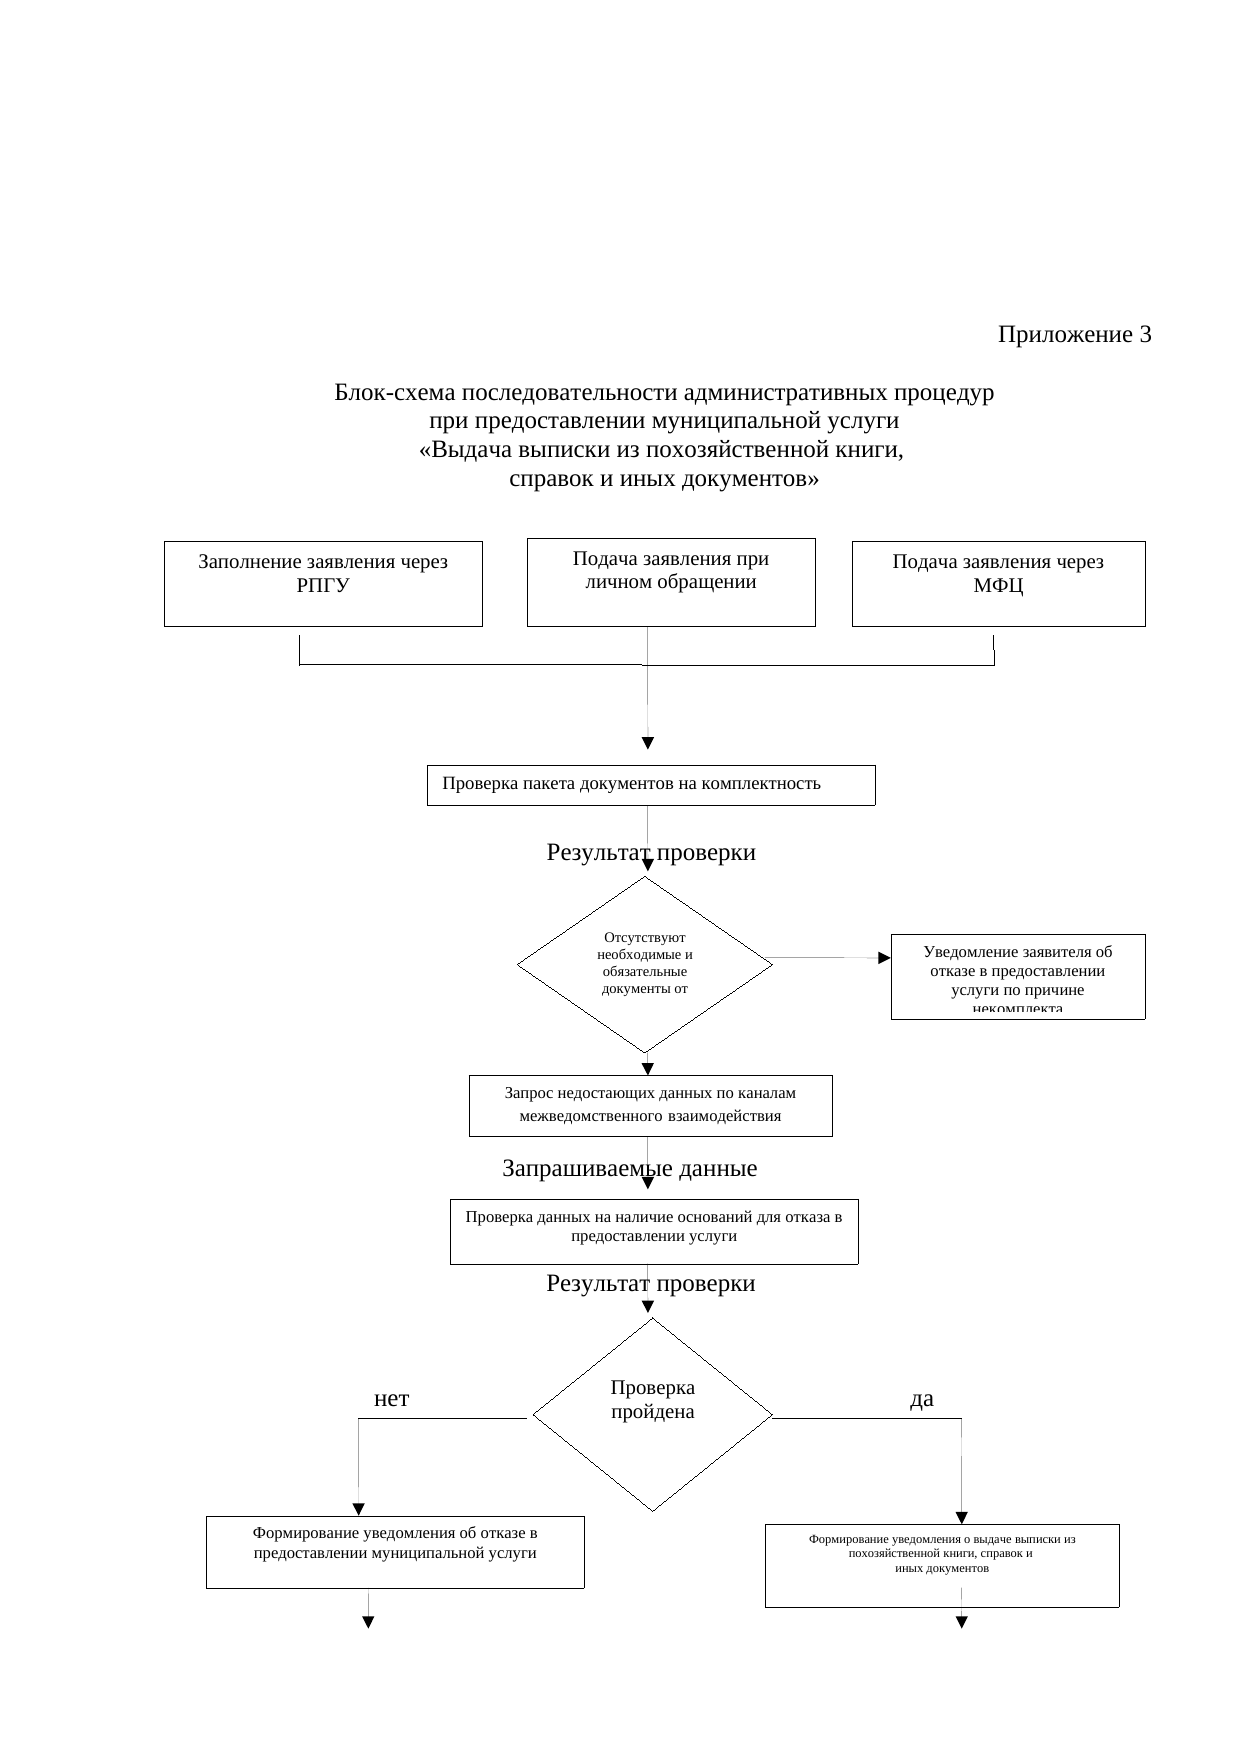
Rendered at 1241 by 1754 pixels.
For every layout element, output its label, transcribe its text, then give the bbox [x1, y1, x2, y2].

text «Выдача выписки из похозяйственной книги, справок и иных документов» [177, 434, 1152, 492]
text Результат проверки [648, 837, 1152, 866]
text Приложение 3 [177, 319, 1152, 348]
text Запрашиваемые данные [177, 1153, 647, 1182]
text Запрашиваемые данные [648, 1153, 1152, 1182]
text Результат проверки [177, 1268, 647, 1297]
text при предоставлении муниципальной услуги [177, 406, 1152, 434]
text Результат проверки [648, 1268, 1152, 1297]
text Результат проверки [177, 837, 647, 866]
text нет да [177, 1383, 570, 1412]
text нет да [735, 1383, 1152, 1412]
text Блок-схема последовательности административных процедур [177, 377, 1152, 406]
